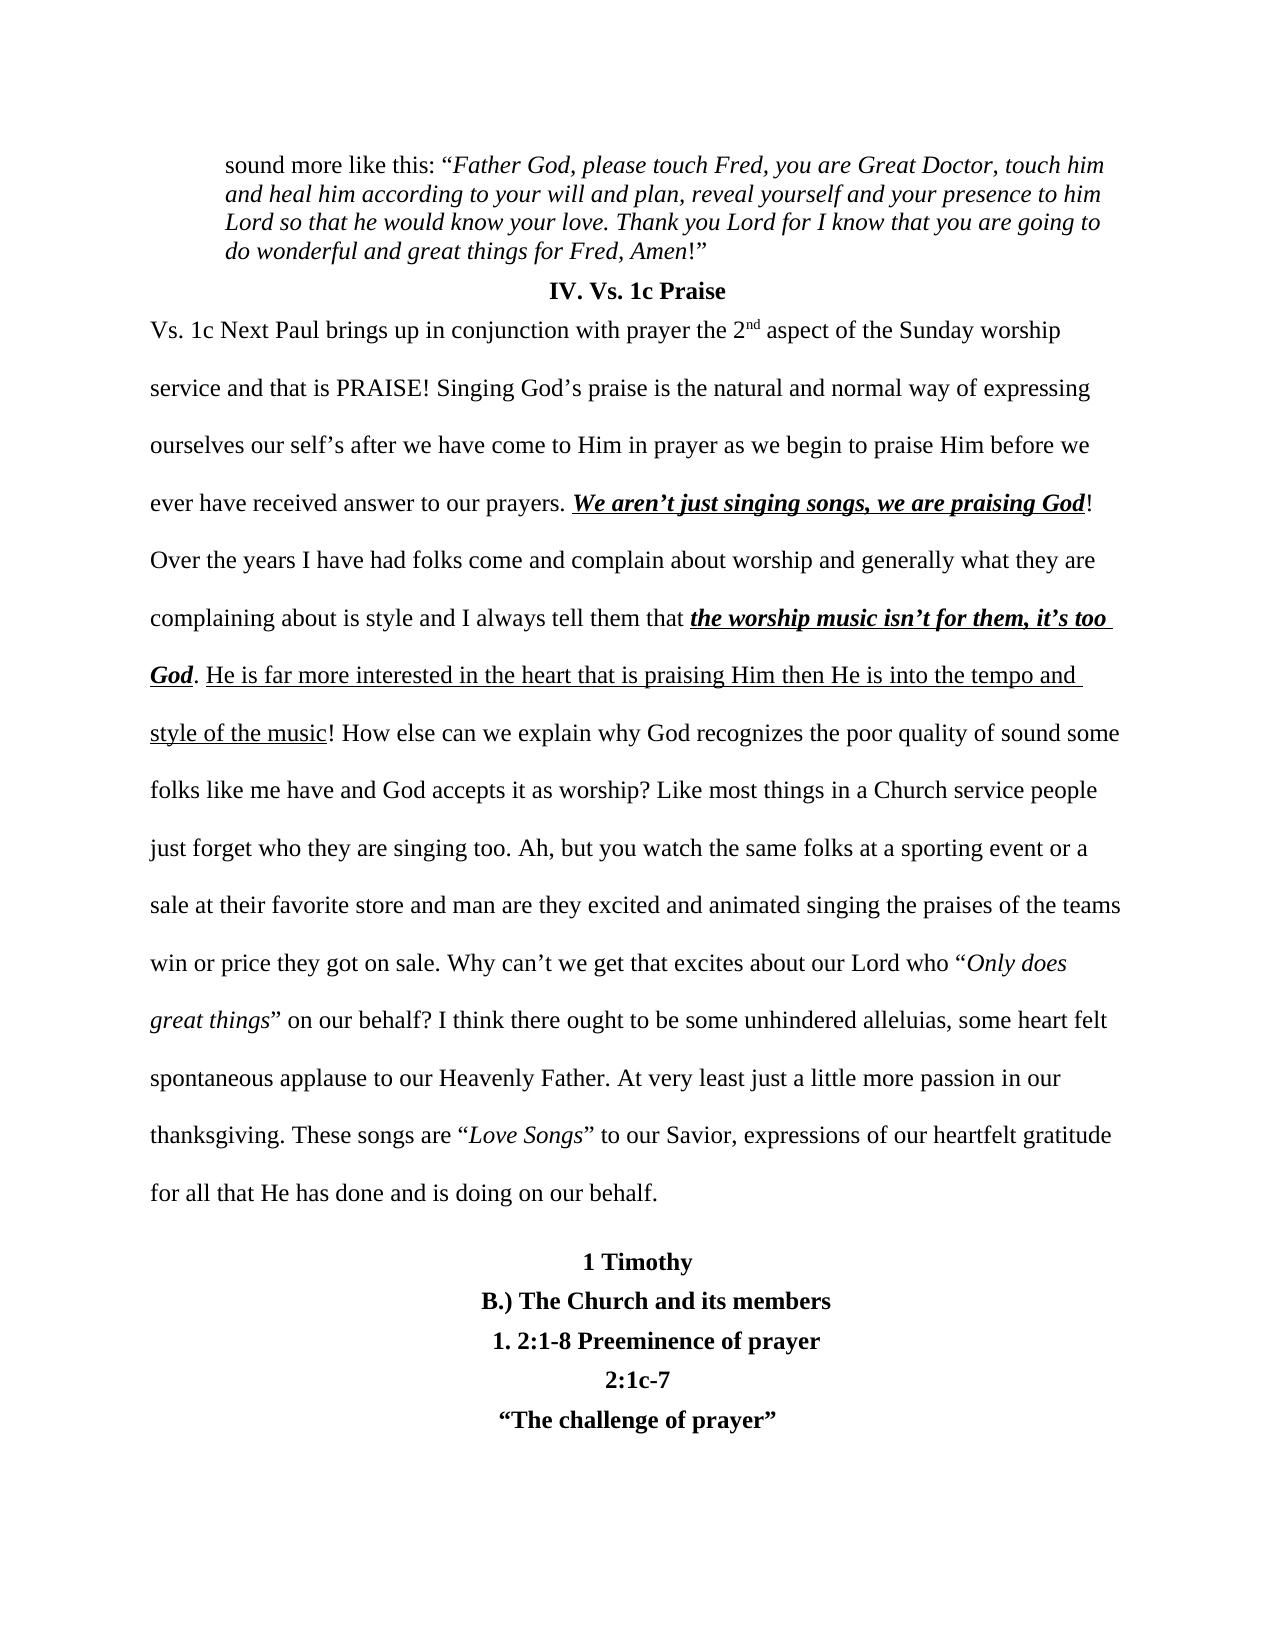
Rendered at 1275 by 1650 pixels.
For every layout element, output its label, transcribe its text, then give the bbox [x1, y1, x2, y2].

text 1. 2:1-8 Preeminence of prayer [187, 1326, 1125, 1355]
text 1 Timothy [150, 1247, 1125, 1275]
text B.) The Church and its members [187, 1286, 1125, 1315]
text “The challenge of prayer” [150, 1405, 1125, 1434]
text IV. Vs. 1c Praise [150, 276, 1125, 305]
text 2:1c-7 [150, 1366, 1125, 1394]
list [187, 150, 1125, 265]
text Vs. 1c Next Paul brings up in conjunction with prayer the 2nd aspect of the Sunday worship service and that is PRAISE! Singing God’s praise is the natural and normal way of expressing ourselves our self’s after we have come to Him in prayer as we begin to praise Him before we ever have received answer to our prayers. We aren’t just singing songs, we are praising God! Over the years I have had folks come and complain about worship and generally what they are complaining about is style and I always tell them that the worship music isn’t for them, it’s too God. He is far more interested in the heart that is praising Him then He is into the tempo and style of the music! How else can we explain why God recognizes the poor quality of sound some folks like me have and God accepts it as worship? Like most things in a Church service people just forget who they are singing too. Ah, but you watch the same folks at a sporting event or a sale at their favorite store and man are they excited and animated singing the praises of the teams win or price they got on sale. Why can’t we get that excites about our Lord who “Only does great things” on our behalf? I think there ought to be some unhindered alleluias, some heart felt spontaneous applause to our Heavenly Father. At very least just a little more passion in our thanksgiving. These songs are “Love Songs” to our Savior, expressions of our heartfelt gratitude for all that He has done and is doing on our behalf. [150, 316, 1125, 1207]
